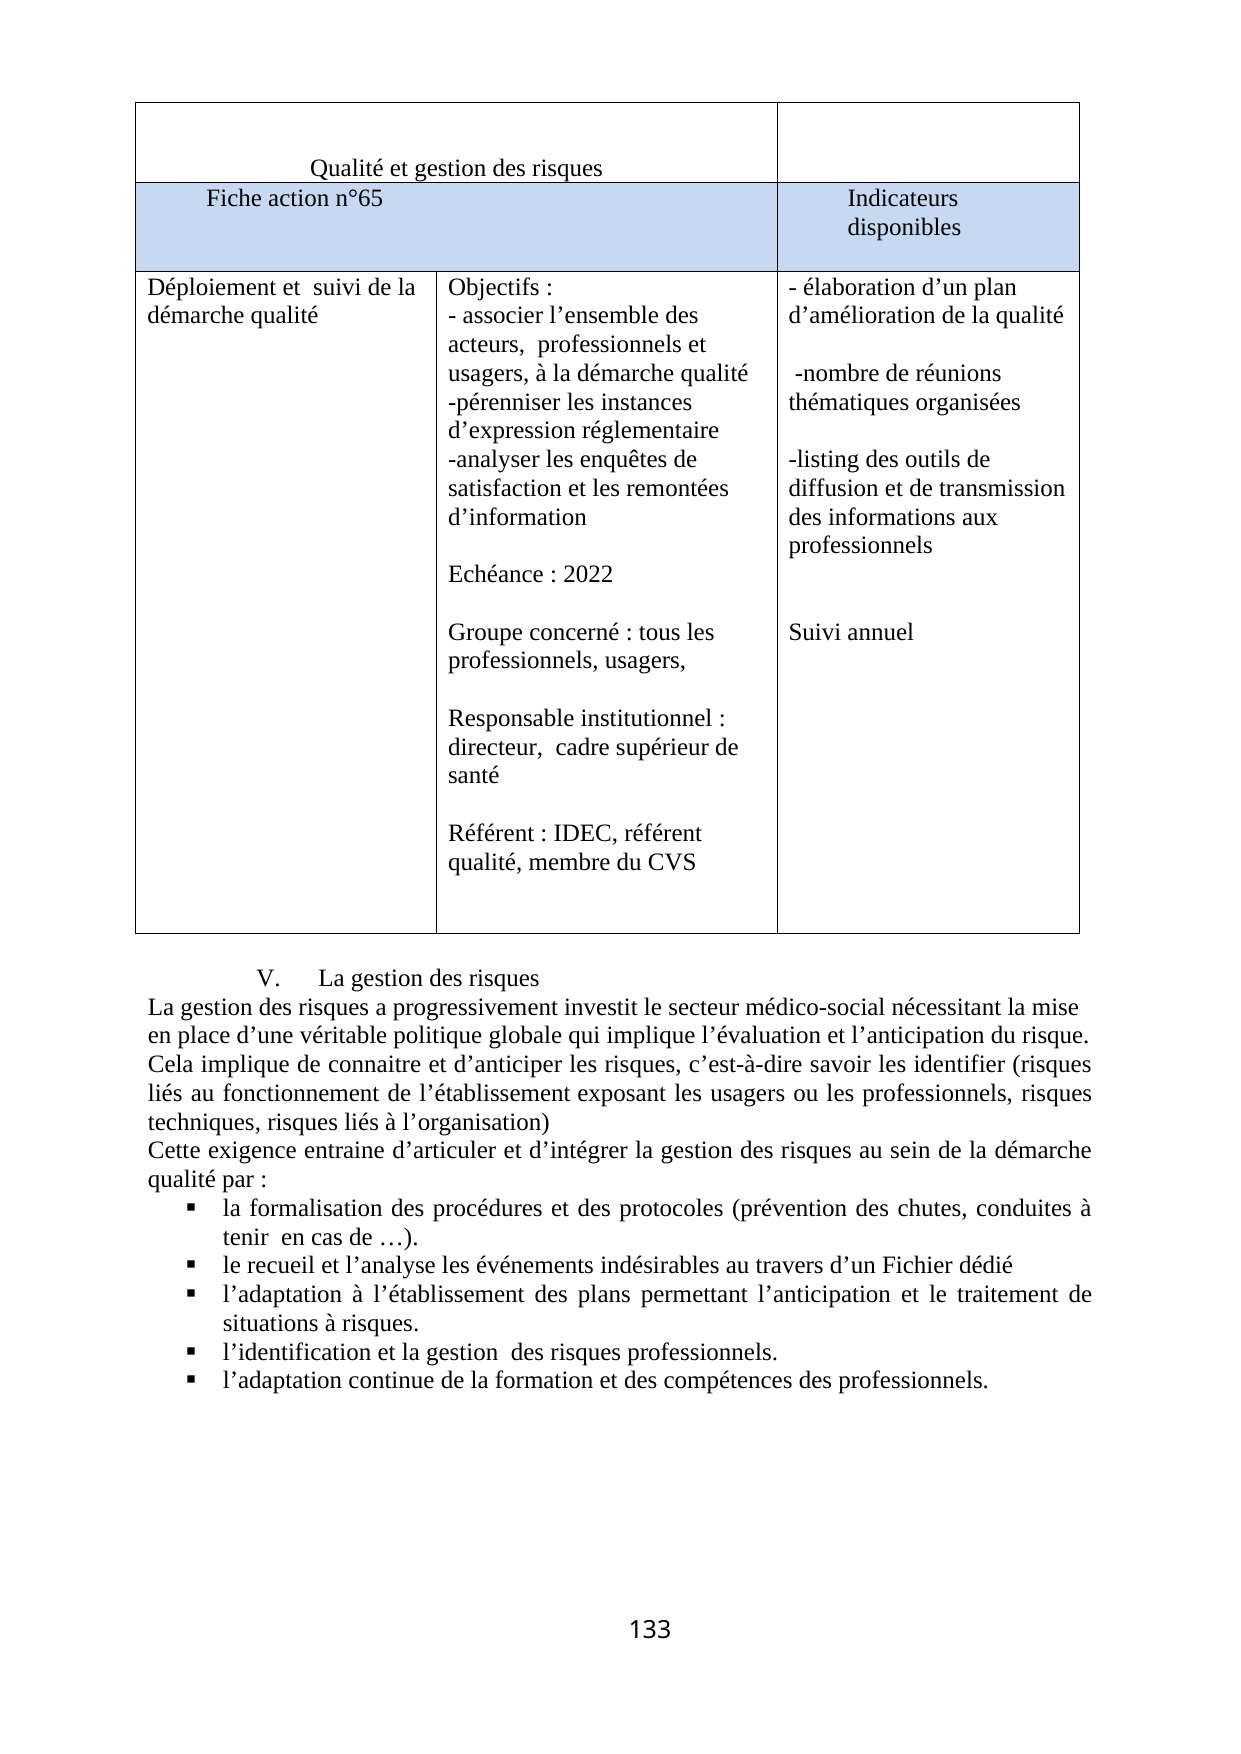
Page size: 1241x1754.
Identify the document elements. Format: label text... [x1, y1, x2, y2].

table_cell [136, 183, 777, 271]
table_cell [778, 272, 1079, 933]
list La gestion des risques [281, 963, 1093, 992]
list l’adaptation continue de la formation et des compétences des professionnels. [185, 1365, 1093, 1394]
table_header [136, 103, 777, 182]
list l’identification et la gestion des risques professionnels. [185, 1337, 1093, 1365]
list la formalisation des procédures et des protocoles (prévention des chutes, conduites à tenir en cas de …). [185, 1193, 1093, 1250]
text Cette exigence entraine d’articuler et d’intégrer la gestion des risques au sein de la démarche qualité par : [148, 1135, 1093, 1193]
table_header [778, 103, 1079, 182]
list l’adaptation à l’établissement des plans permettant l’anticipation et le traitement de situations à risques. [185, 1279, 1093, 1337]
list le recueil et l’analyse les événements indésirables au travers d’un Fichier dédié [185, 1250, 1093, 1279]
text Cela implique de connaitre et d’anticiper les risques, c’est-à-dire savoir les identifier (risques liés au fonctionnement de l’établissement exposant les usagers ou les professionnels, risques techniques, risques liés à l’organisation) [148, 1049, 1093, 1135]
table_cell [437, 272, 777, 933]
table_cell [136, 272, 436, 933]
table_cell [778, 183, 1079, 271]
text La gestion des risques a progressivement investit le secteur médico-social nécessitant la mise en place d’une véritable politique globale qui implique l’évaluation et l’anticipation du risque. [148, 992, 1093, 1049]
